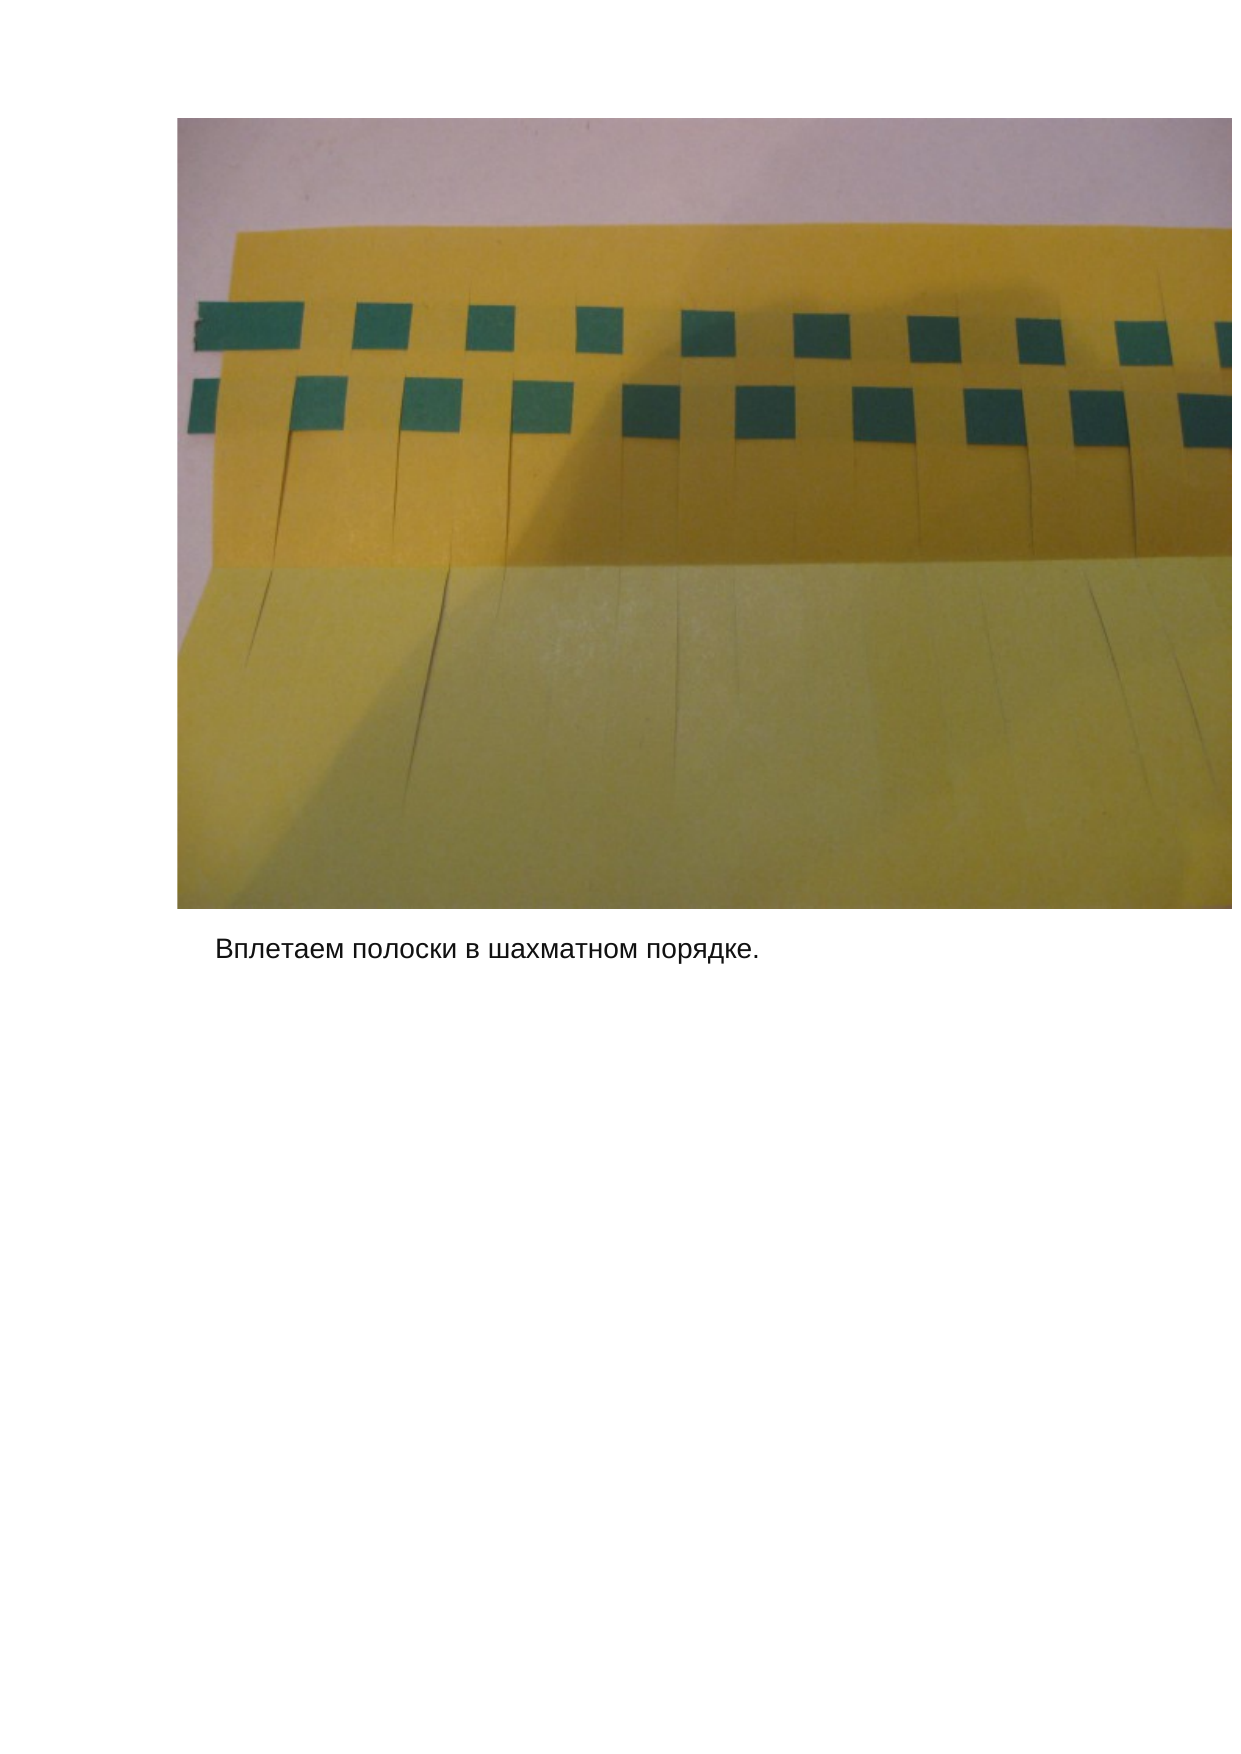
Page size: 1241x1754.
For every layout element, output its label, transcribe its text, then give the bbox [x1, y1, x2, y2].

text Вплетаем полоски в шахматном порядке. [177, 932, 1152, 964]
picture [177, 118, 1232, 909]
